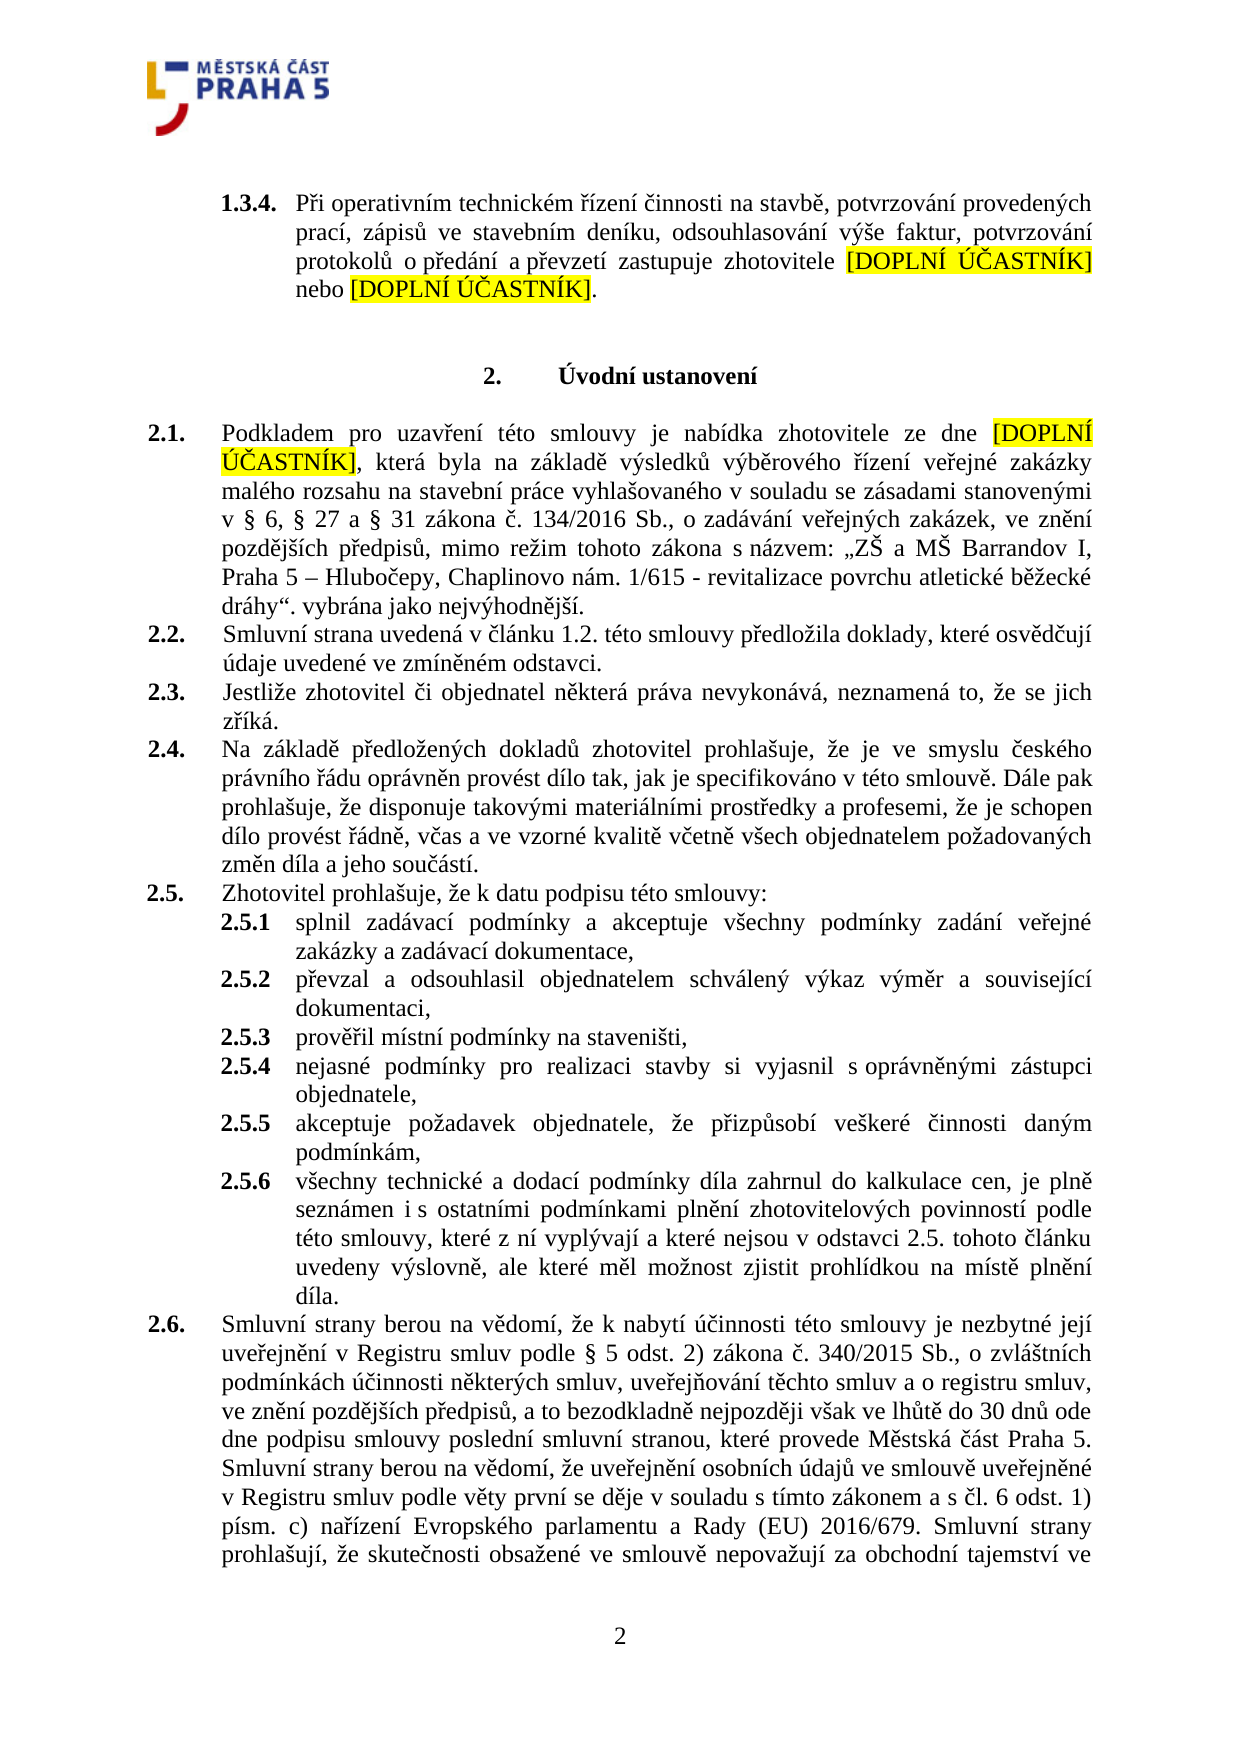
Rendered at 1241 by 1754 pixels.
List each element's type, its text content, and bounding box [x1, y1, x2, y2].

list Smluvní strana uvedená v článku 1.2. této smlouvy předložila doklady, které osvědčují údaje uvedené ve zmíněném odstavci. [148, 619, 1093, 677]
list všechny technické a dodací podmínky díla zahrnul do kalkulace cen, je plně seznámen i s ostatními podmínkami plnění zhotovitelových povinností podle této smlouvy, které z ní vyplývají a které nejsou v odstavci 2.5. tohoto článku uvedeny výslovně, ale které měl možnost zjistit prohlídkou na místě plnění díla. [220, 1166, 1093, 1309]
picture [147, 59, 329, 136]
list Podkladem pro uzavření této smlouvy je nabídka zhotovitele ze dne [DOPLNÍ ÚČASTNÍK], která byla na základě výsledků výběrového řízení veřejné zakázky malého rozsahu na stavební práce vyhlašovaného v souladu se zásadami stanovenými v § 6, § 27 a § 31 zákona č. 134/2016 Sb., o zadávání veřejných zakázek, ve znění pozdějších předpisů, mimo režim tohoto zákona s názvem: „“. vybrána jako nejvýhodnější. [148, 418, 1093, 619]
list Na základě předložených dokladů zhotovitel prohlašuje, že je ve smyslu českého právního řádu oprávněn provést dílo tak, jak je specifikováno v této smlouvě. Dále pak prohlašuje, že disponuje takovými materiálními prostředky a profesemi, že je schopen dílo provést řádně, včas a ve vzorné kvalitě včetně všech objednatelem požadovaných změn díla a jeho součástí. [148, 734, 1093, 878]
list nejasné podmínky pro realizaci stavby si vyjasnil s oprávněnými zástupci objednatele, [220, 1051, 1093, 1108]
list převzal a odsouhlasil objednatelem schválený výkaz výměr a související dokumentaci, [220, 964, 1093, 1022]
list prověřil místní podmínky na staveništi, [220, 1022, 1093, 1051]
list Při operativním technickém řízení činnosti na stavbě, potvrzování provedených prací, zápisů ve stavebním deníku, odsouhlasování výše faktur, potvrzování protokolů o předání a převzetí zastupuje zhotovitele [DOPLNÍ ÚČASTNÍK] nebo [DOPLNÍ ÚČASTNÍK]. [220, 188, 1093, 303]
list splnil zadávací podmínky a akceptuje všechny podmínky zadání veřejné zakázky a zadávací dokumentace, [220, 907, 1093, 964]
list Úvodní ustanovení [148, 361, 1093, 389]
list Jestliže zhotovitel či objednatel některá práva nevykonává, neznamená to, že se jich zříká. [148, 677, 1093, 734]
list akceptuje požadavek objednatele, že přizpůsobí veškeré činnosti daným podmínkám, [220, 1108, 1093, 1166]
list Zhotovitel prohlašuje, že k datu podpisu této smlouvy: [146, 878, 1093, 907]
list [148, 1309, 1093, 1568]
